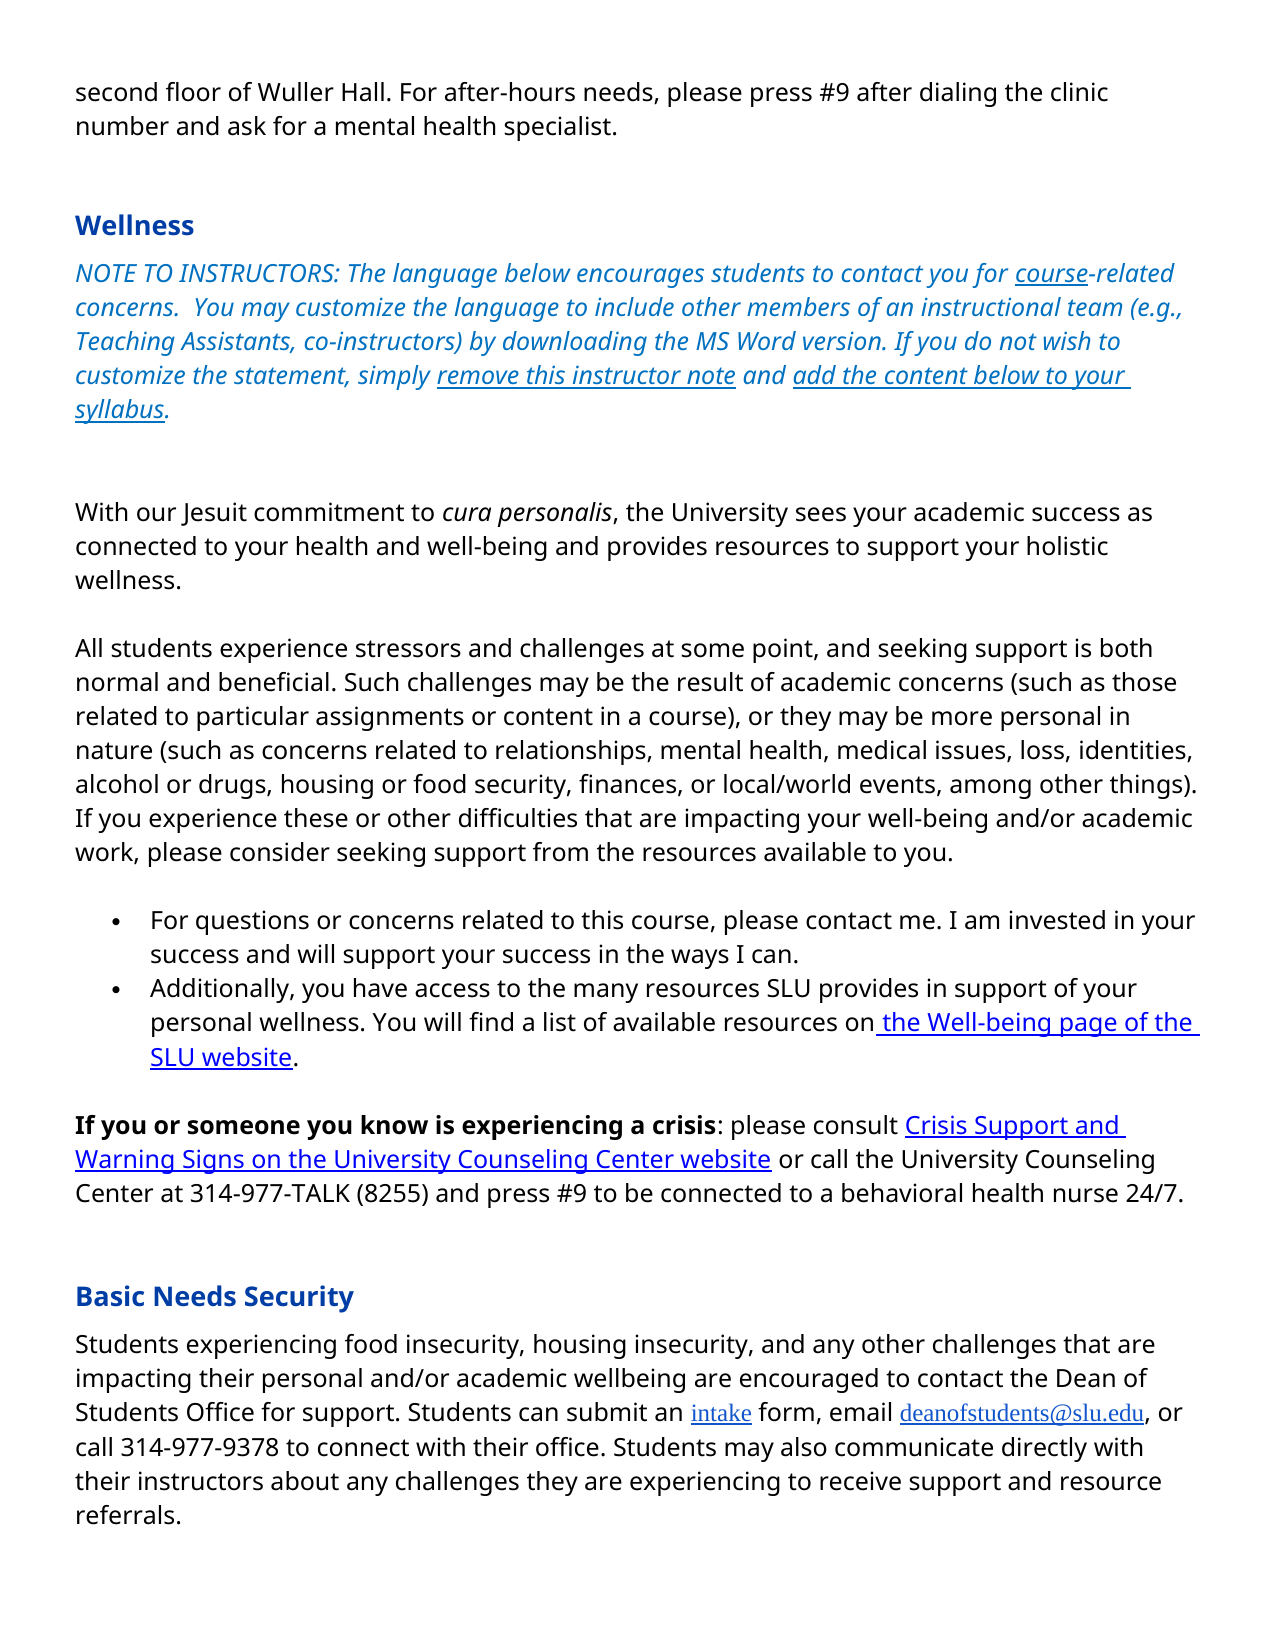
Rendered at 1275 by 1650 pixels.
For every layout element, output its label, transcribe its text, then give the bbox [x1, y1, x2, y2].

subtitle Basic Needs Security [75, 1278, 1200, 1314]
text All students experience stressors and challenges at some point, and seeking support is both normal and beneficial. Such challenges may be the result of academic concerns (such as those related to particular assignments or content in a course), or they may be more personal in nature (such as concerns related to relationships, mental health, medical issues, loss, identities, alcohol or drugs, housing or food security, finances, or local/world events, among other things). If you experience these or other difficulties that are impacting your well-being and/or academic work, please consider seeking support from the resources available to you. [75, 630, 1200, 903]
list For questions or concerns related to this course, please contact me. I am invested in your success and will support your success in the ways I can. [112, 903, 1200, 971]
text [75, 75, 1200, 143]
text Students experiencing food insecurity, housing insecurity, and any other challenges that are impacting their personal and/or academic wellbeing are encouraged to contact the Dean of Students Office for support. Students can submit an intake form, email deanofstudents@slu.edu, or call 314-977-9378 to connect with their office. Students may also communicate directly with their instructors about any challenges they are experiencing to receive support and resource referrals. [182, 1327, 1200, 1531]
text NOTE TO INSTRUCTORS: The language below encourages students to contact you for course-related concerns. You may customize the language to include other members of an instructional team (e.g., Teaching Assistants, co-instructors) by downloading the MS Word version. If you do not wish to customize the statement, simply remove this instructor note and add the content below to your syllabus. [75, 256, 1200, 426]
text With our Jesuit commitment to cura personalis, the University sees your academic success as connected to your health and well-being and provides resources to support your holistic wellness. [75, 494, 1200, 596]
subtitle Wellness [75, 206, 1200, 243]
text If you or someone you know is experiencing a crisis: please consult Crisis Support and Warning Signs on the University Counseling Center website or call the University Counseling Center at 314-977-TALK (8255) and press #9 to be connected to a behavioral health nurse 24/7. [75, 1107, 1200, 1209]
list Additionally, you have access to the many resources SLU provides in support of your personal wellness. You will find a list of available resources on the Well-being page of the SLU website. [112, 971, 1200, 1073]
